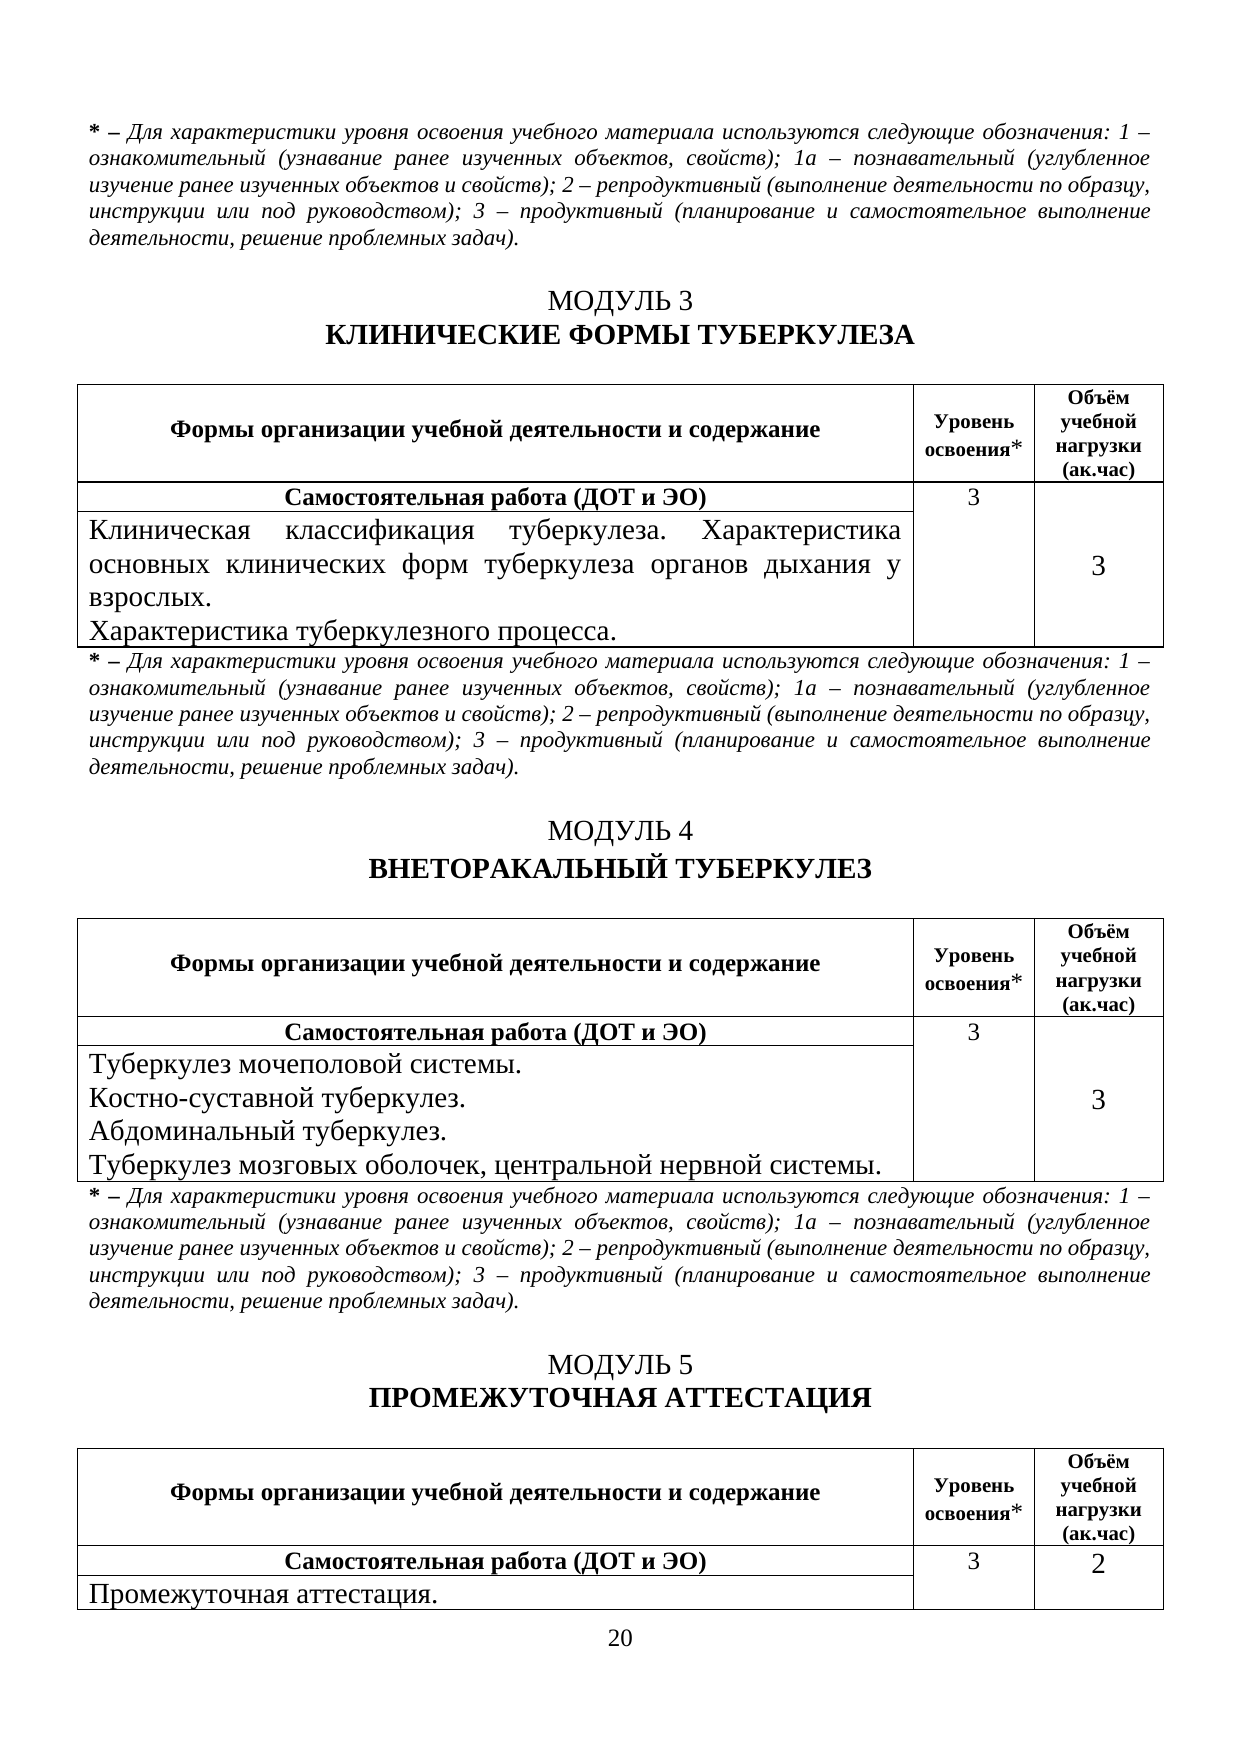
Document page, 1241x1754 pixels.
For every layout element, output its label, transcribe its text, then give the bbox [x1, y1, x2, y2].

text МОДУЛЬ 5 [89, 1347, 1152, 1381]
table_header Уровень освоения* [914, 1449, 1034, 1545]
table_header Формы организации учебной деятельности и содержание [78, 919, 913, 1016]
table_header Объём учебной нагрузки (ак.час) [1035, 919, 1163, 1016]
table_cell Самостоятельная работа (ДОТ и ЭО) [78, 1017, 913, 1045]
table_cell 3 [1035, 483, 1163, 646]
text МОДУЛЬ 3 [89, 283, 1152, 317]
table_cell 3 [914, 1017, 1034, 1181]
text ПРОМЕЖУТОЧНАЯ АТТЕСТАЦИЯ [89, 1381, 1152, 1414]
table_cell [78, 1576, 913, 1609]
table_cell 3 [1035, 1017, 1163, 1181]
table_cell 3 [914, 483, 1034, 646]
table_header Объём учебной нагрузки (ак.час) [1035, 385, 1163, 481]
table_header Объём учебной нагрузки (ак.час) [1035, 1449, 1163, 1545]
table_cell Самостоятельная работа (ДОТ и ЭО) [78, 1546, 913, 1575]
table_header Формы организации учебной деятельности и содержание [78, 385, 913, 481]
text МОДУЛЬ 4 [89, 813, 1152, 846]
table_cell Клиническая классификация туберкулеза. Характеристика основных клинических форм туберкулеза органов дыхания у взрослых. Характеристика туберкулезного процесса. [78, 512, 913, 646]
table_header Уровень освоения* [914, 919, 1034, 1016]
table_header Формы организации учебной деятельности и содержание [78, 1449, 913, 1545]
text ВНЕТОРАКАЛЬНЫЙ ТУБЕРКУЛЕЗ [89, 851, 1152, 885]
table_cell 3 [914, 1546, 1034, 1609]
table_cell Туберкулез мочеполовой системы. Костно-суставной туберкулез. Абдоминальный туберкулез. Туберкулез мозговых оболочек, центральной нервной системы. [78, 1046, 913, 1181]
table_cell Самостоятельная работа (ДОТ и ЭО) [78, 483, 913, 511]
table_cell 2 [1035, 1546, 1163, 1609]
table_header Уровень освоения* [914, 385, 1034, 481]
text КЛИНИЧЕСКИЕ ФОРМЫ ТУБЕРКУЛЕЗА [89, 317, 1152, 351]
